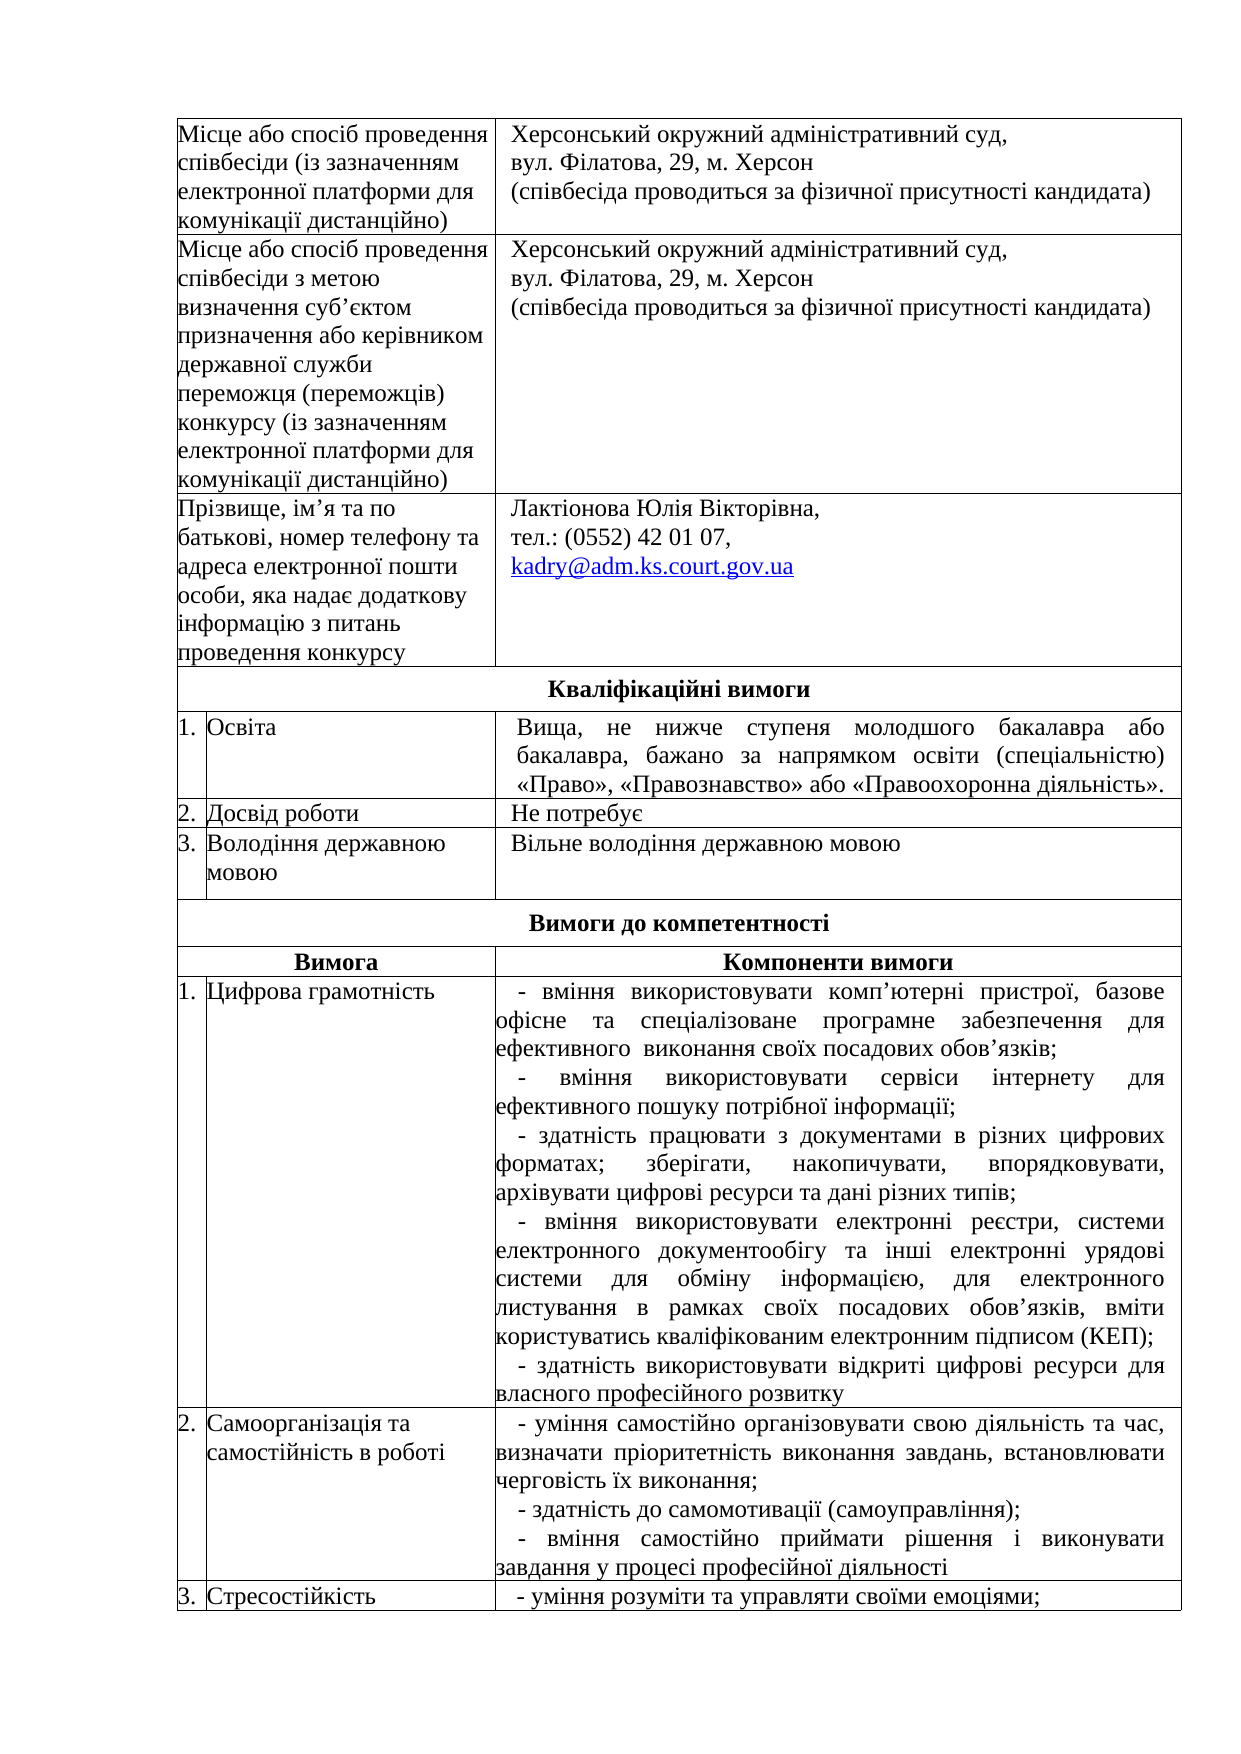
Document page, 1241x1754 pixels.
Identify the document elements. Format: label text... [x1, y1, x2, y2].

table_cell 1. [178, 977, 206, 1407]
table_cell 3. [178, 1581, 206, 1609]
table_cell Вимоги до компетентності [178, 900, 1181, 946]
table_cell Володіння державною мовою [207, 828, 495, 899]
table_cell Не потребує [496, 799, 1181, 827]
table_cell Стресостійкість [207, 1581, 495, 1609]
table_cell Місце або спосіб проведення співбесіди (із зазначенням електронної платформи для комунікації дистанційно) [178, 119, 495, 234]
table_cell Місце або спосіб проведення співбесіди з метою визначення суб’єктом призначення або керівником державної служби переможця (переможців) конкурсу (із зазначенням електронної платформи для комунікації дистанційно) [178, 235, 495, 493]
table_cell Кваліфікаційні вимоги [178, 667, 1181, 711]
table_cell Вільне володіння державною мовою [496, 828, 1181, 899]
table_cell - вміння використовувати комп’ютерні пристрої, базове офісне та спеціалізоване програмне забезпечення для ефективного виконання своїх посадових обов’язків; - вміння використовувати сервіси інтернету для ефективного пошуку потрібної інформації; - здатність працювати з документами в різних цифрових форматах; зберігати, накопичувати, впорядковувати, архівувати цифрові ресурси та дані різних типів; - вміння використовувати електронні реєстри, системи електронного документообігу та інші електронні урядові системи для обміну інформацією, для електронного листування в рамках своїх посадових обов’язків, вміти користуватись кваліфікованим електронним підписом (КЕП); - здатність використовувати відкриті цифрові ресурси для власного професійного розвитку [496, 977, 1181, 1407]
table_cell Лактіонова Юлія Вікторівна, тел.: (0552) 42 01 07, kadry@adm.ks.court.gov.ua [496, 494, 1181, 666]
table_cell Вища, не нижче ступеня молодшого бакалавра або бакалавра, бажано за напрямком освіти (спеціальністю) «Право», «Правознавство» або «Правоохоронна діяльність». [496, 712, 1181, 798]
table_cell Самоорганізація та самостійність в роботі [207, 1408, 495, 1580]
table_cell 2. [178, 799, 206, 827]
table_cell 1. [178, 712, 206, 798]
table_cell Цифрова грамотність [207, 977, 495, 1407]
table_cell Компоненти вимоги [496, 947, 1181, 976]
table_cell Херсонський окружний адміністративний суд, вул. Філатова, 29, м. Херсон (співбесіда проводиться за фізичної присутності кандидата) [496, 119, 1181, 234]
table_cell 3. [178, 828, 206, 899]
table_cell Вимога [178, 947, 495, 976]
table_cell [496, 1581, 1181, 1609]
table_cell - уміння самостійно організовувати свою діяльність та час, визначати пріоритетність виконання завдань, встановлювати черговість їх виконання; - здатність до самомотивації (самоуправління); - вміння самостійно приймати рішення і виконувати завдання у процесі професійної діяльності [496, 1408, 1181, 1580]
table_cell 2. [178, 1408, 206, 1580]
table_cell Херсонський окружний адміністративний суд, вул. Філатова, 29, м. Херсон (співбесіда проводиться за фізичної присутності кандидата) [496, 235, 1181, 493]
table_cell Прізвище, ім’я та по батькові, номер телефону та адреса електронної пошти особи, яка надає додаткову інформацію з питань проведення конкурсу [178, 494, 495, 666]
table_cell Освіта [207, 712, 495, 798]
table_cell Досвід роботи [207, 799, 495, 827]
